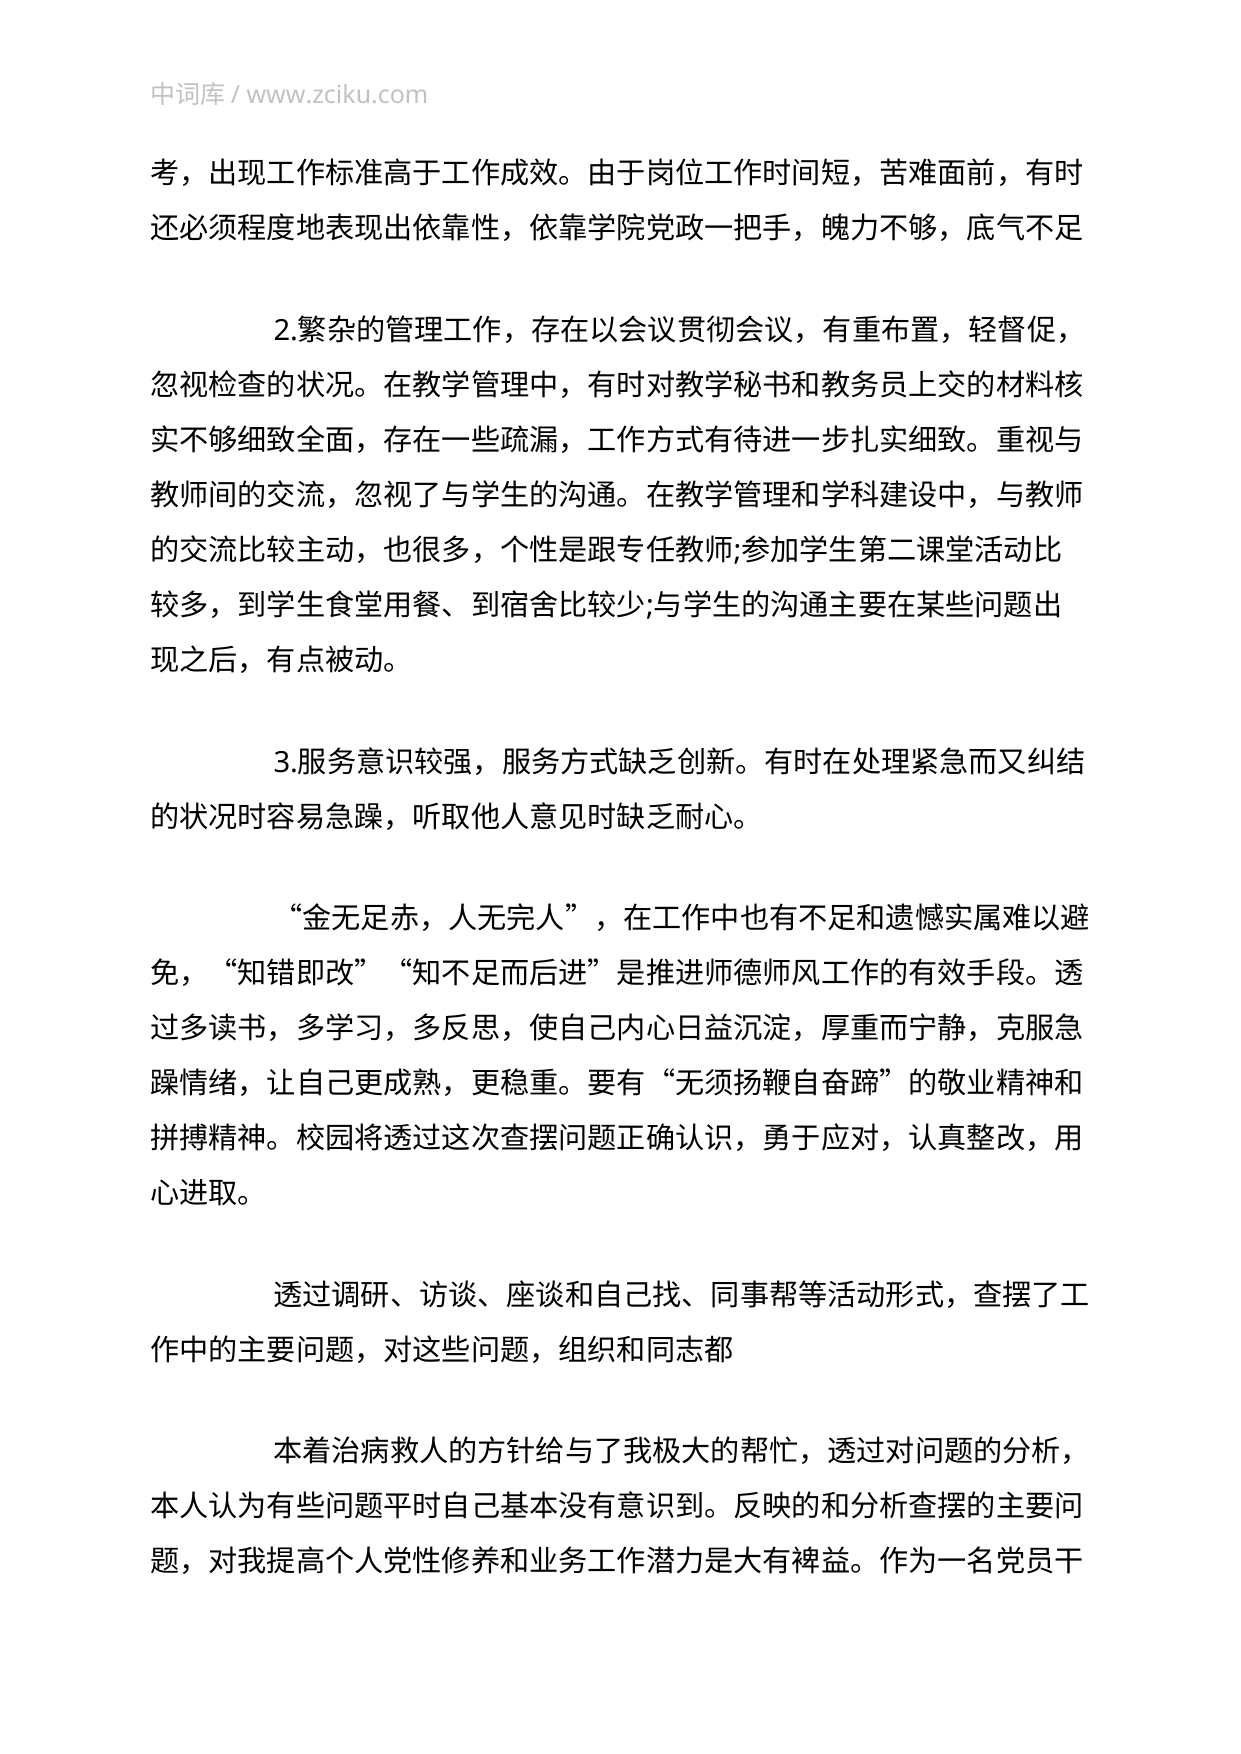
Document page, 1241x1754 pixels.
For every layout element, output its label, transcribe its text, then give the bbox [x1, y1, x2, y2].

text “金无足赤，人无完人”，在工作中也有不足和遗憾实属难以避免，“知错即改”“知不足而后进”是推进师德师风工作的有效手段。透过多读书，多学习，多反思，使自己内心日益沉淀，厚重而宁静，克服急躁情绪，让自己更成熟，更稳重。要有“无须扬鞭自奋蹄”的敬业精神和拼搏精神。校园将透过这次查摆问题正确认识，勇于应对，认真整改，用心进取。 [150, 895, 1090, 1212]
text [150, 150, 1090, 247]
text 透过调研、访谈、座谈和自己找、同事帮等活动形式，查摆了工作中的主要问题，对这些问题，组织和同志都 [150, 1271, 1090, 1368]
text 3.服务意识较强，服务方式缺乏创新。有时在处理紧急而又纠结的状况时容易急躁，听取他人意见时缺乏耐心。 [150, 738, 1090, 835]
text 2.繁杂的管理工作，存在以会议贯彻会议，有重布置，轻督促，忽视检查的状况。在教学管理中，有时对教学秘书和教务员上交的材料核实不够细致全面，存在一些疏漏，工作方式有待进一步扎实细致。重视与教师间的交流，忽视了与学生的沟通。在教学管理和学科建设中，与教师的交流比较主动，也很多，个性是跟专任教师;参加学生第二课堂活动比较多，到学生食堂用餐、到宿舍比较少;与学生的沟通主要在某些问题出现之后，有点被动。 [150, 307, 1090, 679]
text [150, 1428, 1090, 1580]
